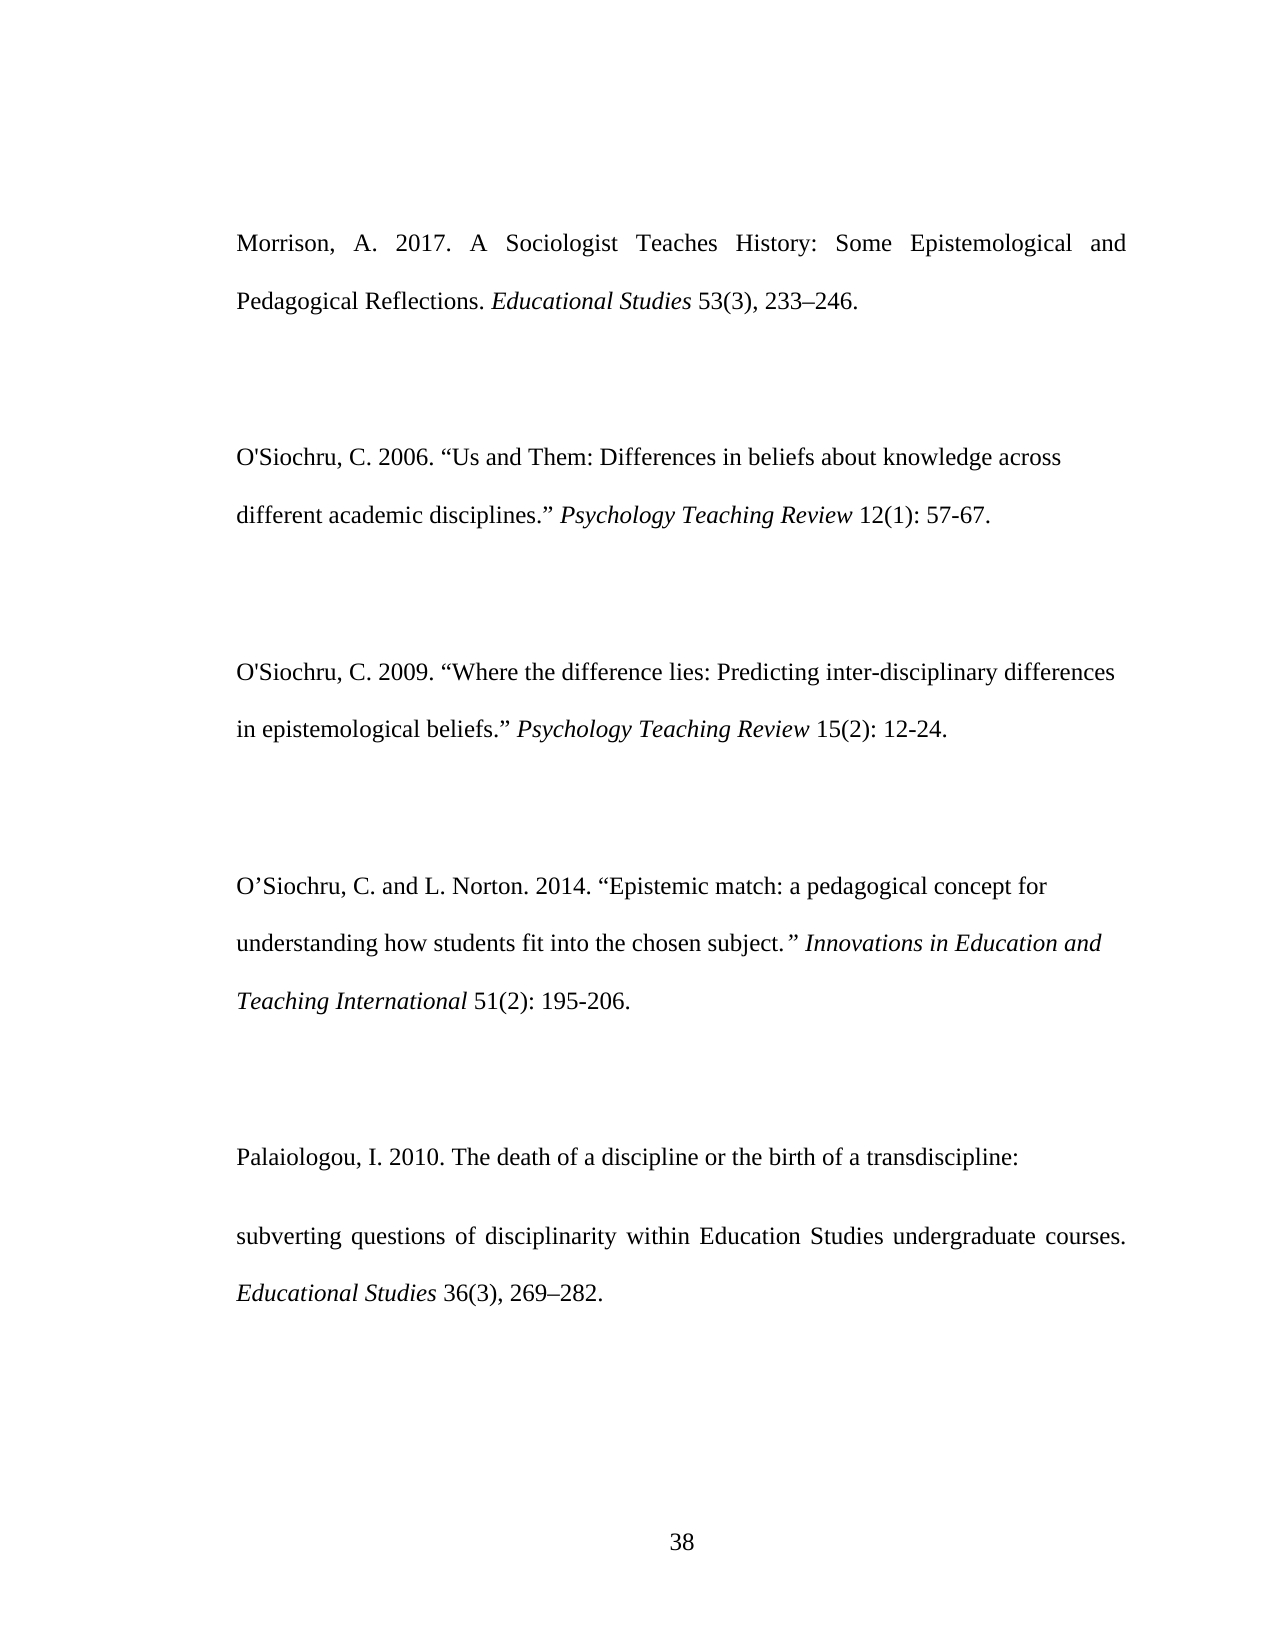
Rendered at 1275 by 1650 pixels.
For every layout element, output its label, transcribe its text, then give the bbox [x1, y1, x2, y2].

text Palaiologou, I. 2010. The death of a discipline or the birth of a transdiscipline: [236, 1142, 1127, 1171]
text O'Siochru, C. 2006. “Us and Them: Differences in beliefs about knowledge across different academic disciplines.” Psychology Teaching Review 12(1): 57-67. [236, 442, 1127, 529]
text Morrison, A. 2017. A Sociologist Teaches History: Some Epistemological and Pedagogical Reflections. Educational Studies 53(3), 233–246. [236, 228, 1127, 314]
text subverting questions of disciplinarity within Education Studies undergraduate courses. Educational Studies 36(3), 269–282. [236, 1221, 1127, 1307]
text O’Siochru, C. and L. Norton. 2014. “Epistemic match: a pedagogical concept for understanding how students fit into the chosen subject.” Innovations in Education and Teaching International 51(2): 195-206. [236, 871, 1127, 1014]
text O'Siochru, C. 2009. “Where the difference lies: Predicting inter-disciplinary differences in epistemological beliefs.” Psychology Teaching Review 15(2): 12-24. [236, 657, 1127, 743]
